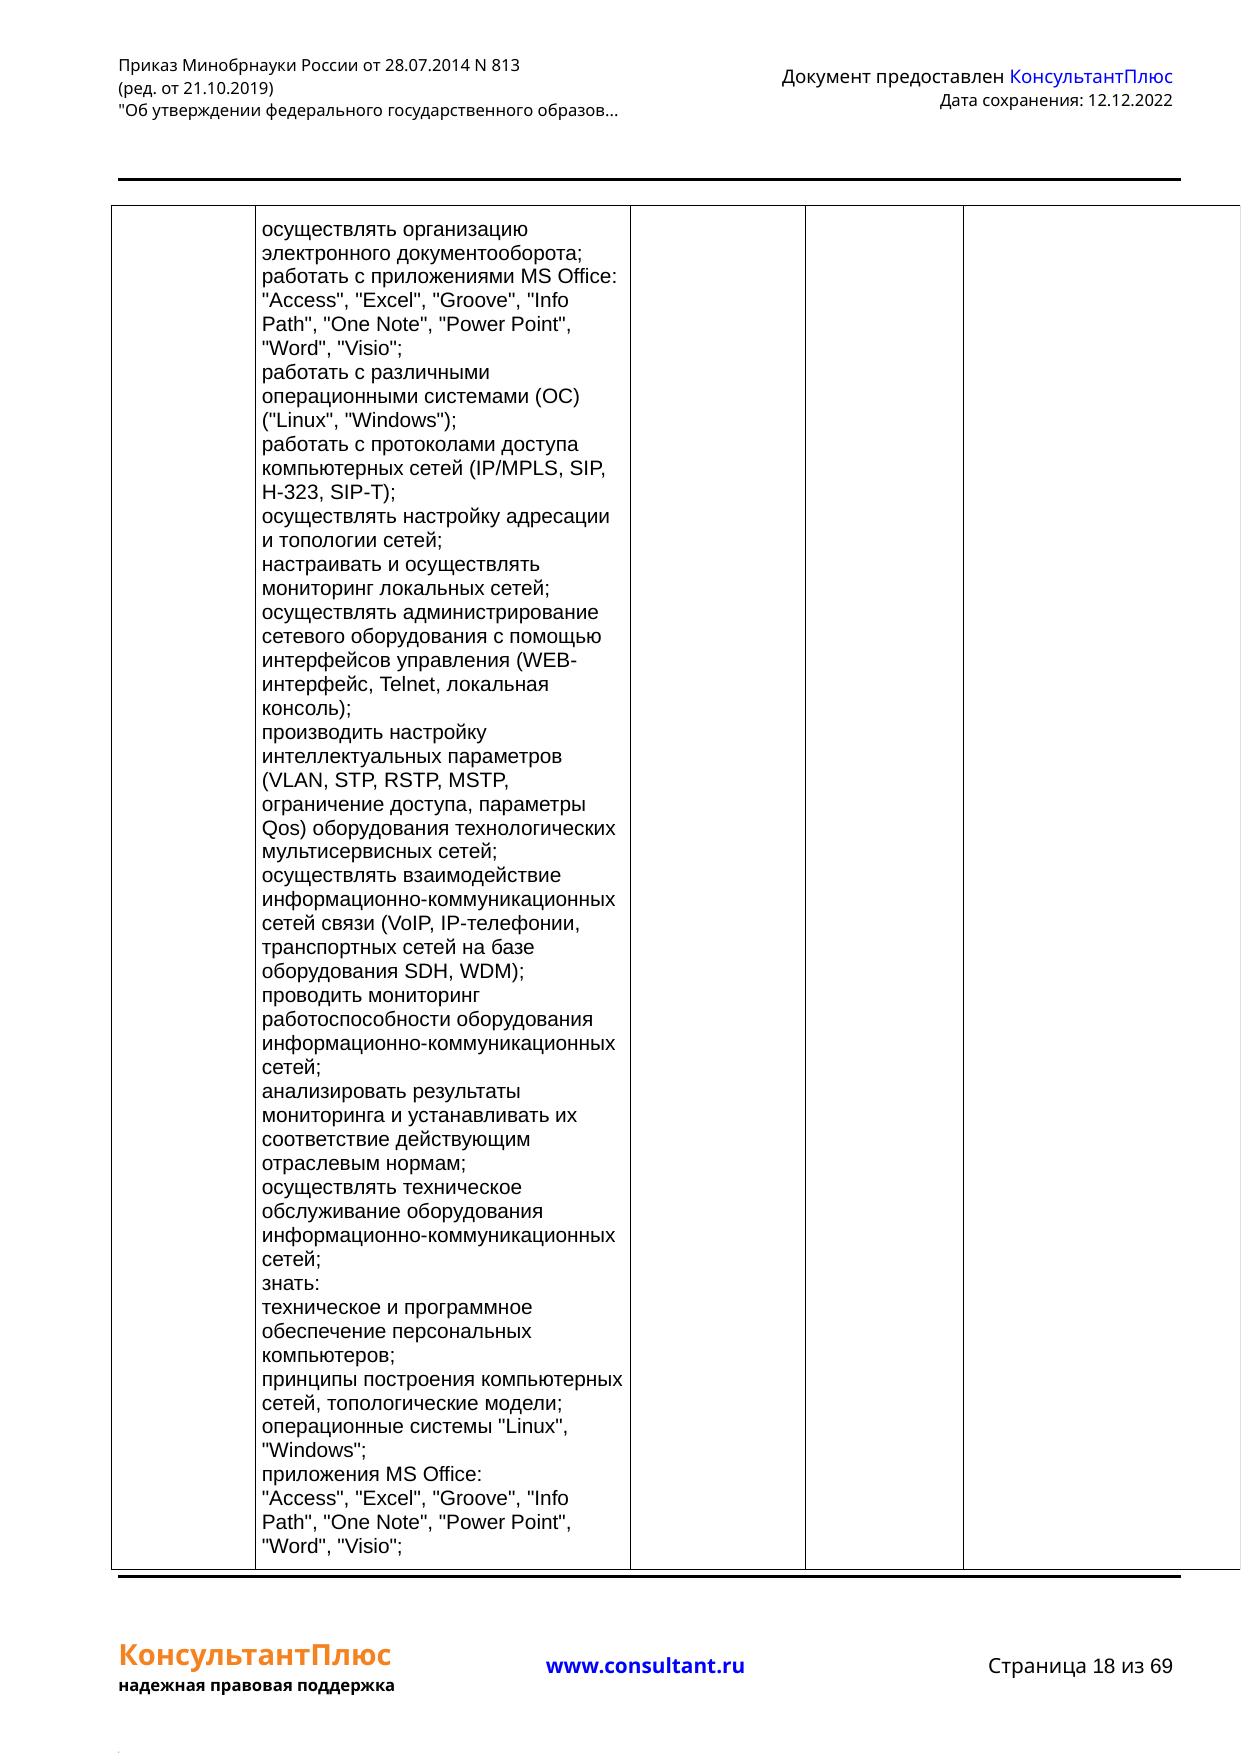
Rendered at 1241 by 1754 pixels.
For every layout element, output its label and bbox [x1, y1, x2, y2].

table_cell [964, 206, 1240, 1569]
